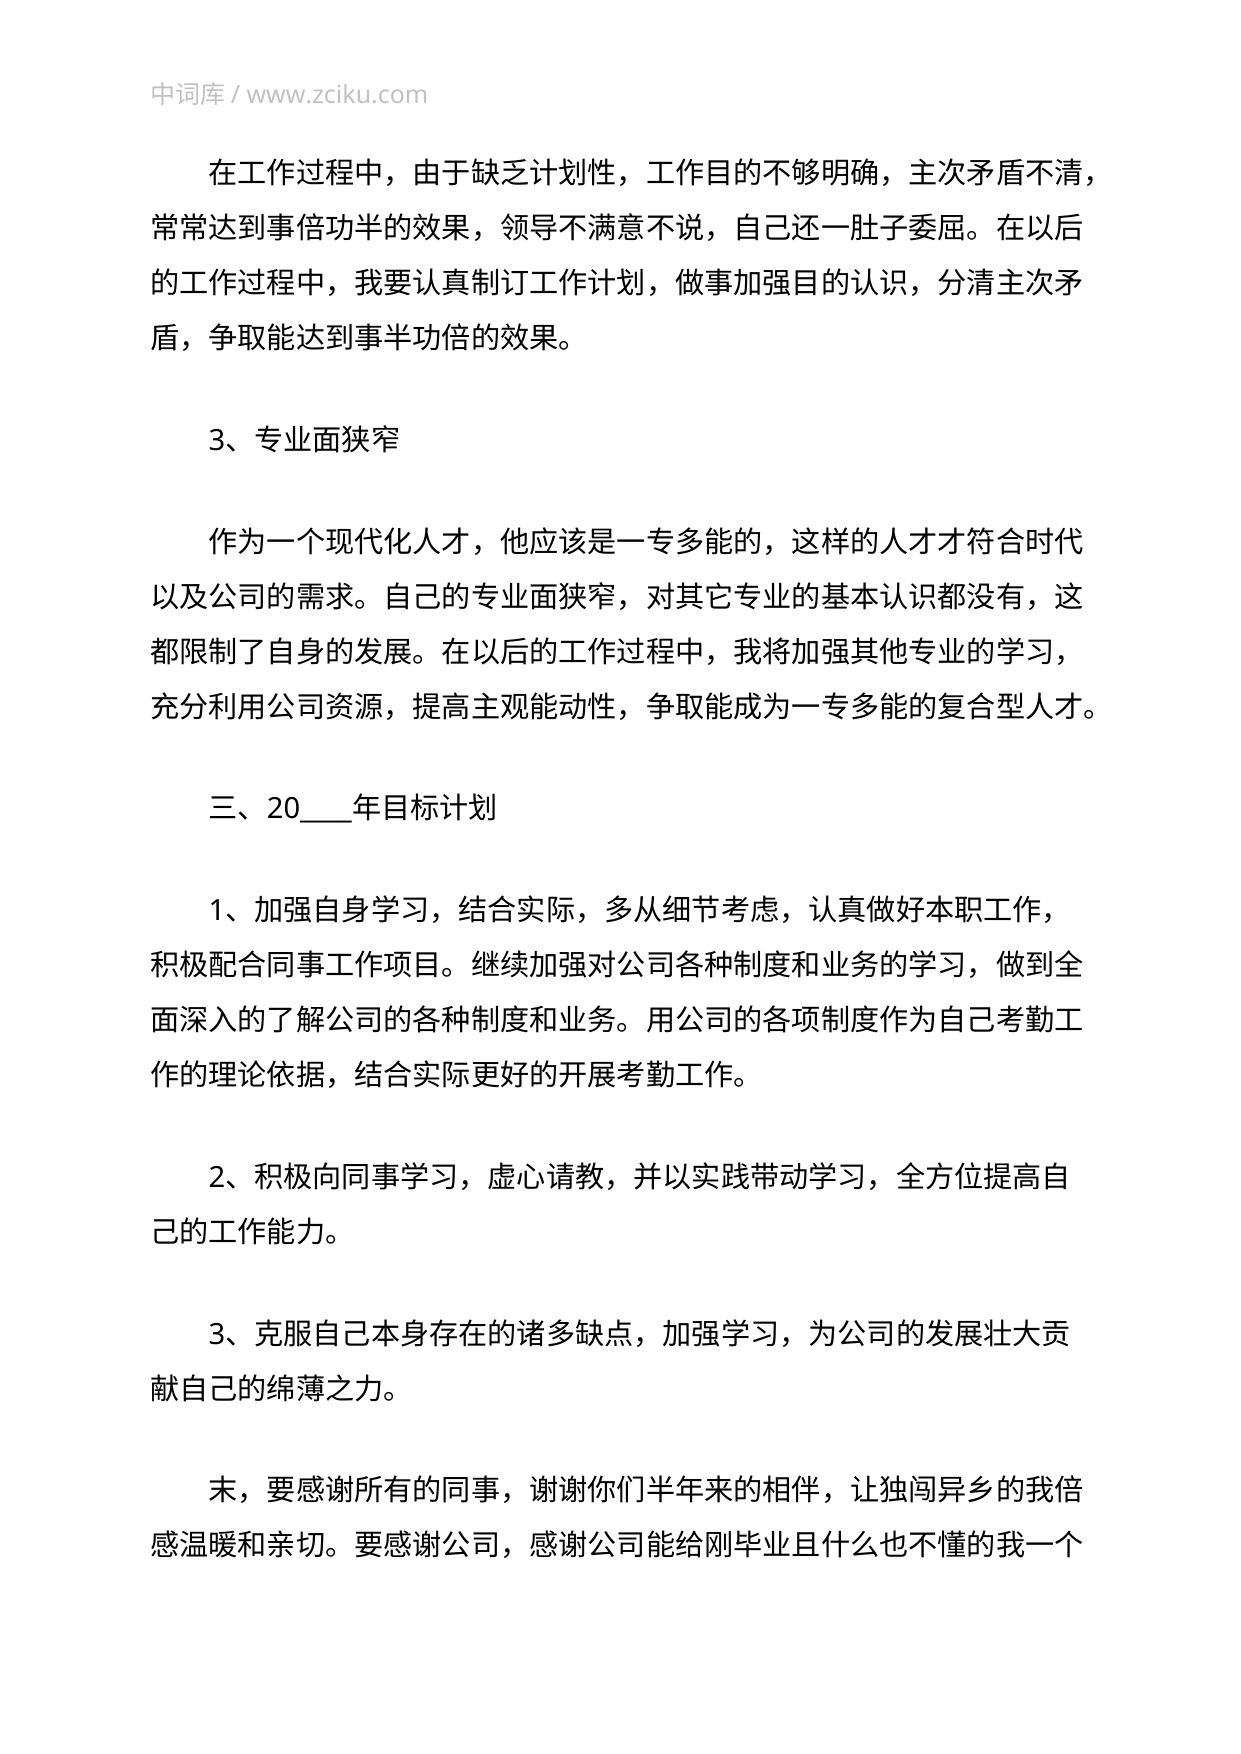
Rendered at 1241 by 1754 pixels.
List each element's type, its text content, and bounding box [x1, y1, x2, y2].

text 作为一个现代化人才，他应该是一专多能的，这样的人才才符合时代以及公司的需求。自己的专业面狭窄，对其它专业的基本认识都没有，这都限制了自身的发展。在以后的工作过程中，我将加强其他专业的学习，充分利用公司资源，提高主观能动性，争取能成为一专多能的复合型人才。 [150, 518, 1090, 725]
text 1、加强自身学习，结合实际，多从细节考虑，认真做好本职工作，积极配合同事工作项目。继续加强对公司各种制度和业务的学习，做到全面深入的了解公司的各种制度和业务。用公司的各项制度作为自己考勤工作的理论依据，结合实际更好的开展考勤工作。 [150, 887, 1090, 1094]
text 2、积极向同事学习，虚心请教，并以实践带动学习，全方位提高自己的工作能力。 [150, 1153, 1090, 1251]
text 3、克服自己本身存在的诸多缺点，加强学习，为公司的发展壮大贡献自己的绵薄之力。 [150, 1310, 1090, 1407]
text 3、专业面狭窄 [150, 416, 1090, 459]
text 在工作过程中，由于缺乏计划性，工作目的不够明确，主次矛盾不清，常常达到事倍功半的效果，领导不满意不说，自己还一肚子委屈。在以后的工作过程中，我要认真制订工作计划，做事加强目的认识，分清主次矛盾，争取能达到事半功倍的效果。 [150, 150, 1090, 357]
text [150, 1467, 1090, 1564]
text 三、20____年目标计划 [150, 785, 1090, 827]
